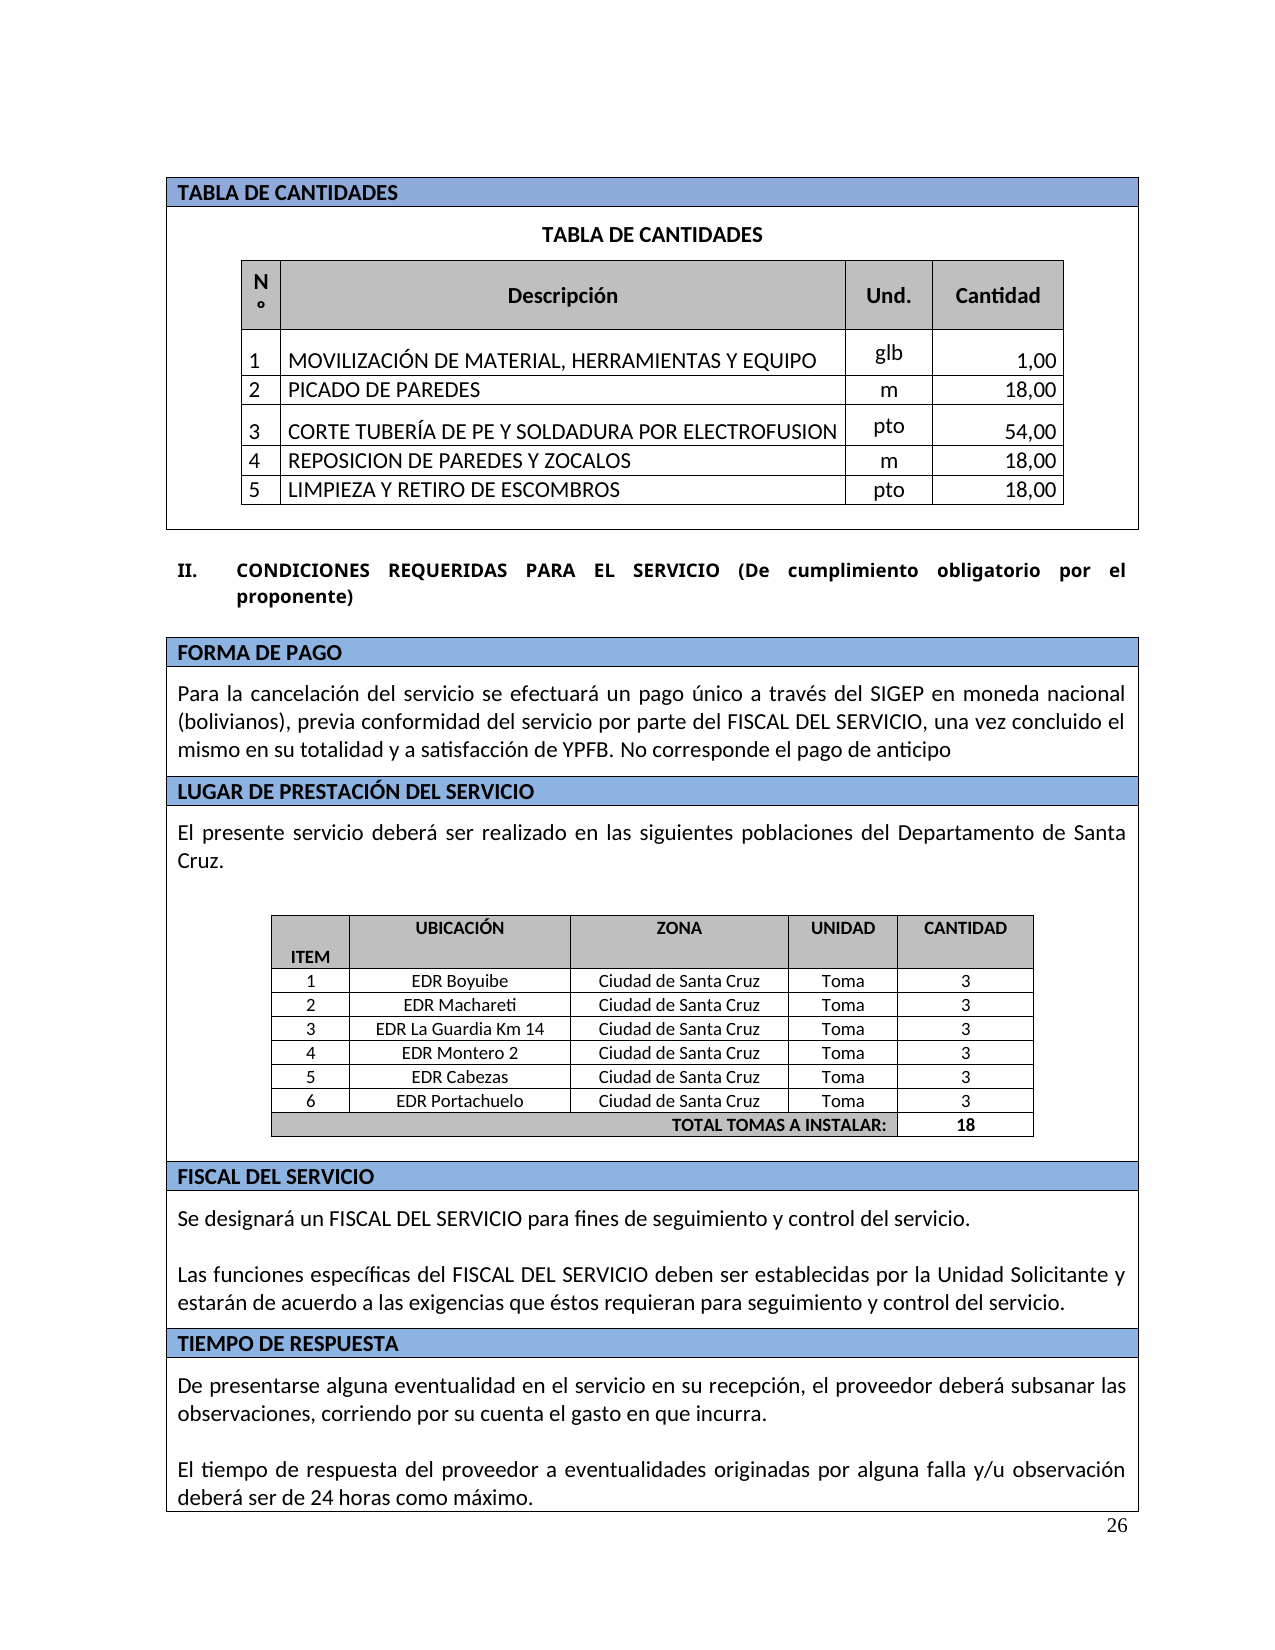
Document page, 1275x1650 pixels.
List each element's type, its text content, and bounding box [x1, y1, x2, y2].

table_cell El presente servicio deberá ser realizado en las siguientes poblaciones del Departamento de Santa Cruz. [167, 806, 1138, 1161]
table_cell Se designará un FISCAL DEL SERVICIO para fines de seguimiento y control del servicio. Las funciones específicas del FISCAL DEL SERVICIO deben ser establecidas por la Unidad Solicitante y estarán de acuerdo a las exigencias que éstos requieran para seguimiento y control del servicio. [167, 1191, 1138, 1328]
table_cell TIEMPO DE RESPUESTA [167, 1329, 1138, 1357]
table_cell Para la cancelación del servicio se efectuará un pago único a través del SIGEP en moneda nacional (bolivianos), previa conformidad del servicio por parte del FISCAL DEL SERVICIO, una vez concluido el mismo en su totalidad y a satisfacción de YPFB. No corresponde el pago de anticipo [167, 667, 1138, 776]
table_header FORMA DE PAGO [167, 638, 1138, 666]
list CONDICIONES REQUERIDAS PARA EL SERVICIO (De cumplimiento obligatorio por el proponente) [177, 558, 1127, 609]
table_cell De presentarse alguna eventualidad en el servicio en su recepción, el proveedor deberá subsanar las observaciones, corriendo por su cuenta el gasto en que incurra. El tiempo de respuesta del proveedor a eventualidades originadas por alguna falla y/u observación deberá ser de 24 horas como máximo. [167, 1358, 1138, 1511]
table_cell TABLA DE CANTIDADES [167, 178, 1138, 206]
table_cell TABLA DE CANTIDADES [167, 207, 1138, 529]
table_cell LUGAR DE PRESTACIÓN DEL SERVICIO [167, 777, 1138, 805]
table_cell FISCAL DEL SERVICIO [167, 1162, 1138, 1190]
